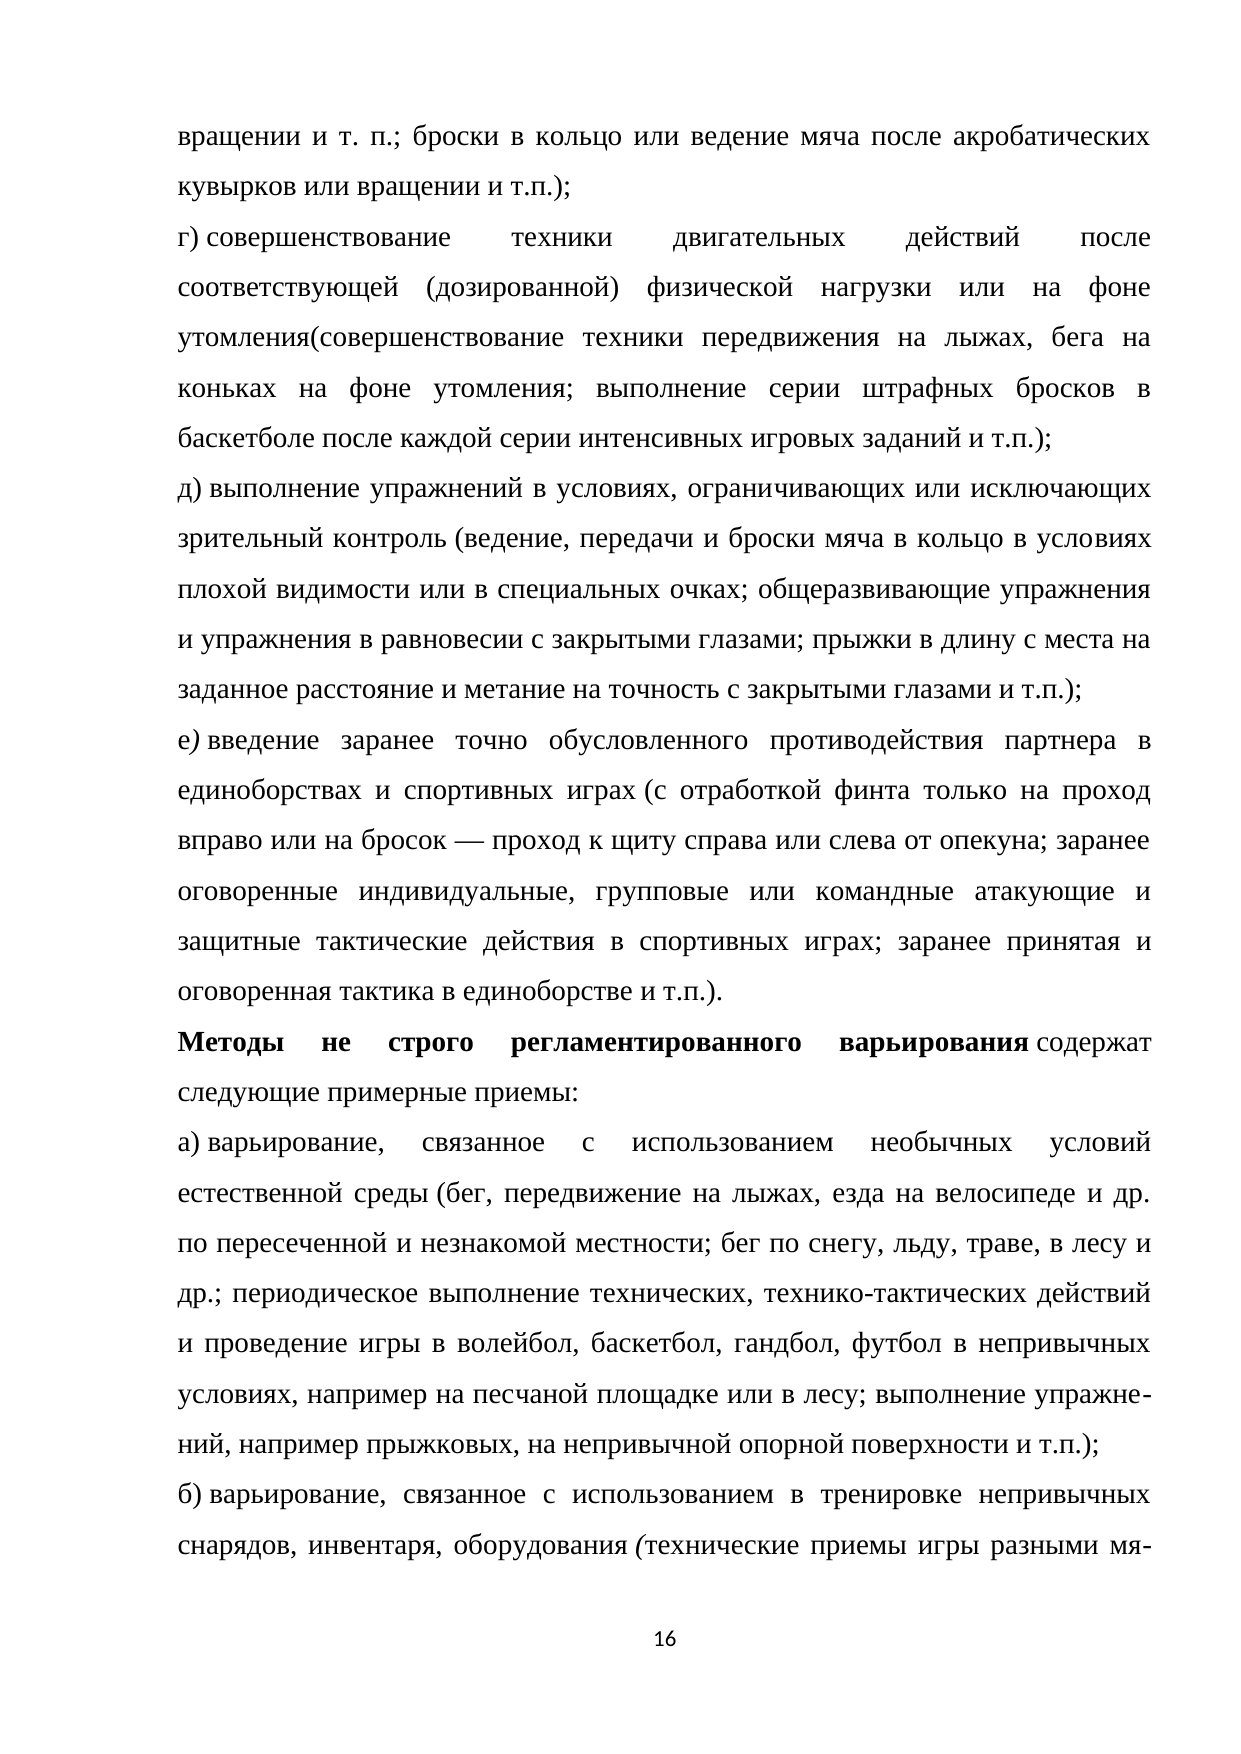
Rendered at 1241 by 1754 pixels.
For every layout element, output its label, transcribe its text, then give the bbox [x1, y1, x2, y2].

text Методы не строго регламентированного варьирования содержат следующие примерные приемы: [177, 1024, 1152, 1108]
text а) варьирование, связанное с использованием необычных условий естественной среды (бег, передвижение на лыжах, езда на велосипеде и др. по пересеченной и незнакомой местности; бег по снегу, льду, траве, в лесу и др.; периодическое выполнение технических, технико-тактических действий и проведение игры в волейбол, баскетбол, гандбол, футбол в непривычных условиях, например на песчаной площадке или в лесу; выполнение упражнений, например прыжковых, на непривычной опорной поверхности и т.п.); [177, 1124, 1152, 1460]
text г) совершенствование техники двигательных действий после соответствующей (дозированной) физической нагрузки или на фоне утомления(совершенствование техники передвижения на лыжах, бега на коньках на фоне утомления; выполнение серии штрафных бросков в баскетболе после каждой серии интенсивных игровых заданий и т.п.); [177, 219, 1152, 453]
text д) выполнение упражнений в условиях, ограничивающих или исключающих зрительный контроль (ведение, передачи и броски мяча в кольцо в условиях плохой видимости или в специальных очках; общеразвивающие упражнения и упражнения в равновесии с закрытыми глазами; прыжки в длину с места на заданное расстояние и метание на точность с закрытыми глазами и т.п.); [177, 470, 1152, 705]
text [177, 118, 1152, 202]
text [177, 1477, 1152, 1560]
text е) введение заранее точно обусловленного противодействия партнера в единоборствах и спортивных играх (с отработкой финта только на проход вправо или на бросок — проход к щиту справа или слева от опекуна; заранее оговоренные индивидуальные, групповые или командные атакующие и защитные тактические действия в спортивных играх; заранее принятая и оговоренная тактика в единоборстве и т.п.). [177, 722, 1152, 1007]
